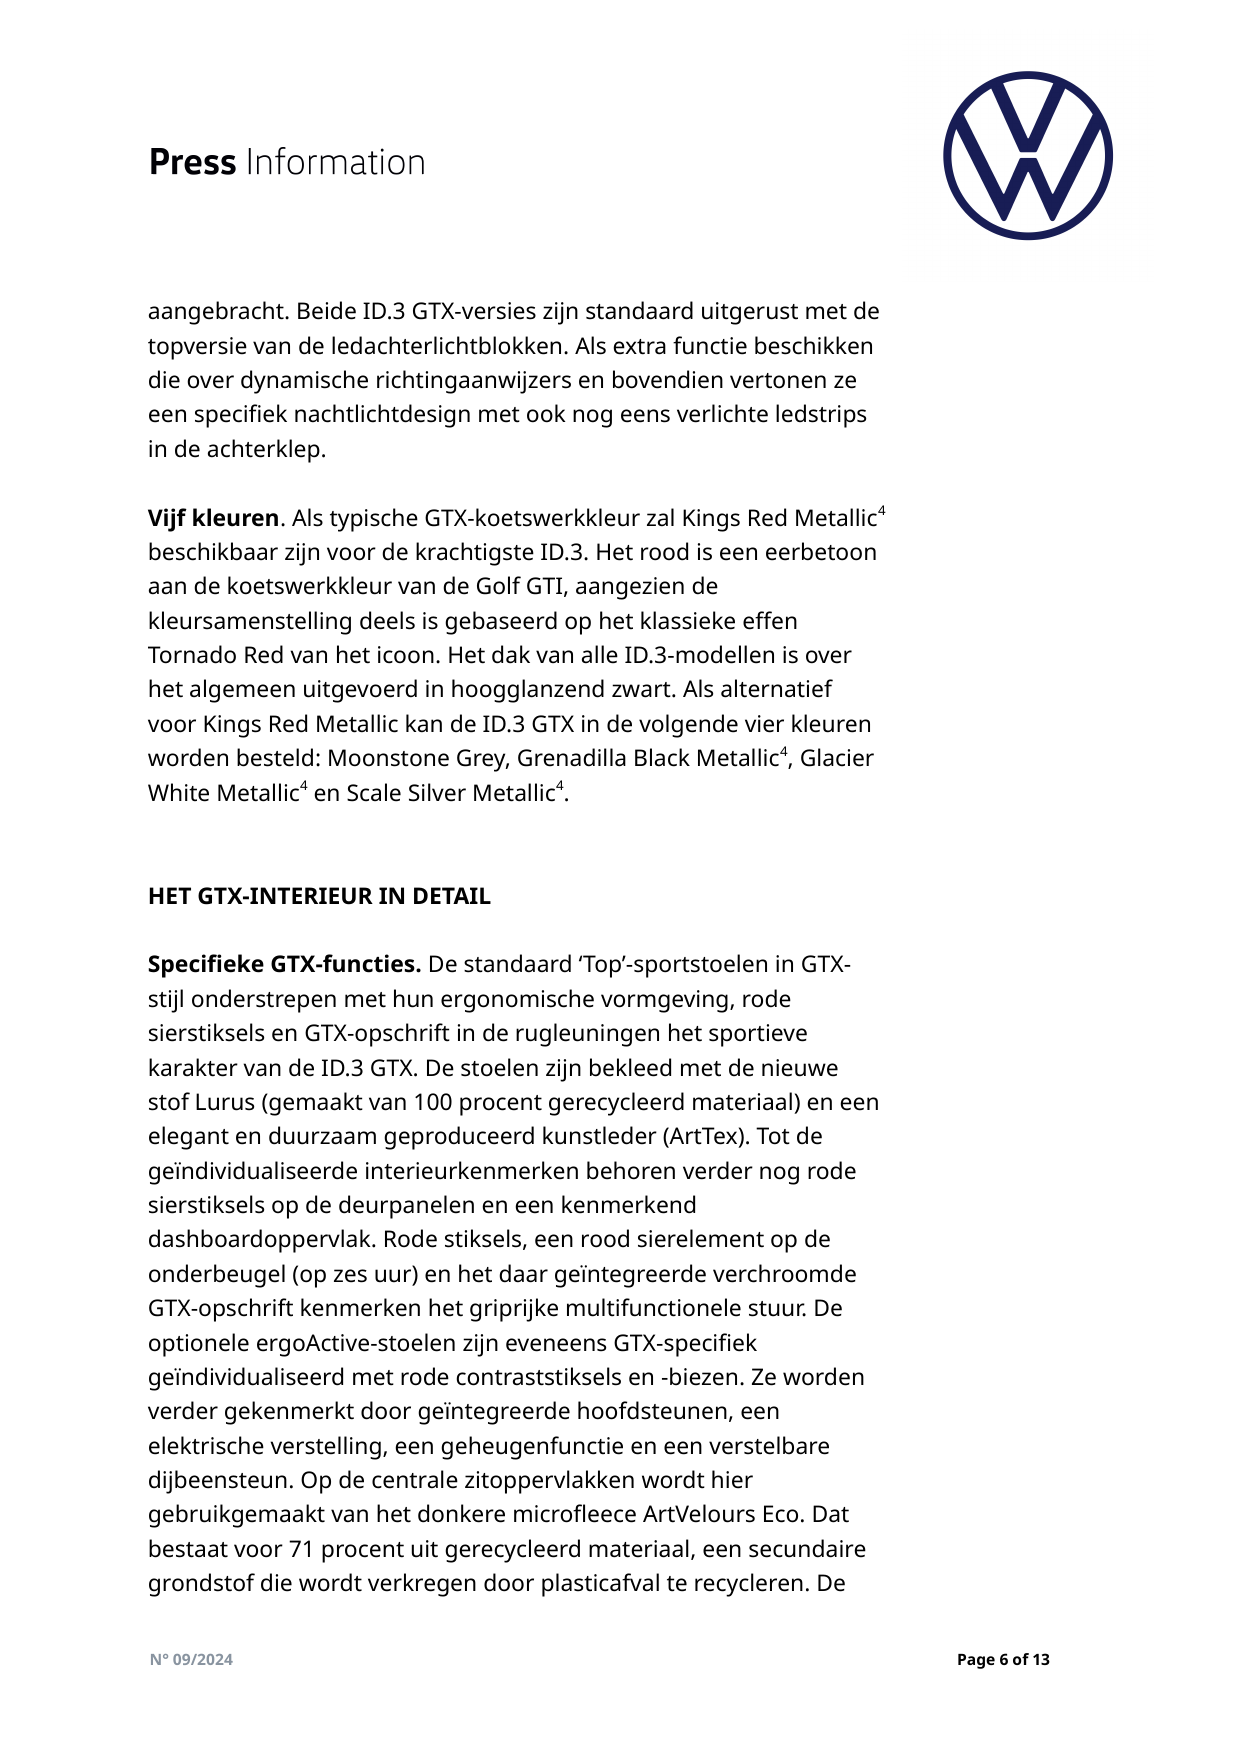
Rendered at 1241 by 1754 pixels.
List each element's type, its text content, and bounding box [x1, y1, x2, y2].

text Vijf kleuren. Als typische GTX-koetswerkkleur zal Kings Red Metallic4 beschikbaar zijn voor de krachtigste ID.3. Het rood is een eerbetoon aan de koetswerkkleur van de Golf GTI, aangezien de kleursamenstelling deels is gebaseerd op het klassieke effen Tornado Red van het icoon. Het dak van alle ID.3-modellen is over het algemeen uitgevoerd in hoogglanzend zwart. Als alternatief voor Kings Red Metallic kan de ID.3 GTX in de volgende vier kleuren worden besteld: Moonstone Grey, Grenadilla Black Metallic4, Glacier White Metallic4 en Scale Silver Metallic4. [148, 502, 886, 808]
picture [901, 29, 1154, 282]
text HET GTX-INTERIEUR IN DETAIL [148, 880, 886, 911]
picture [150, 145, 425, 176]
